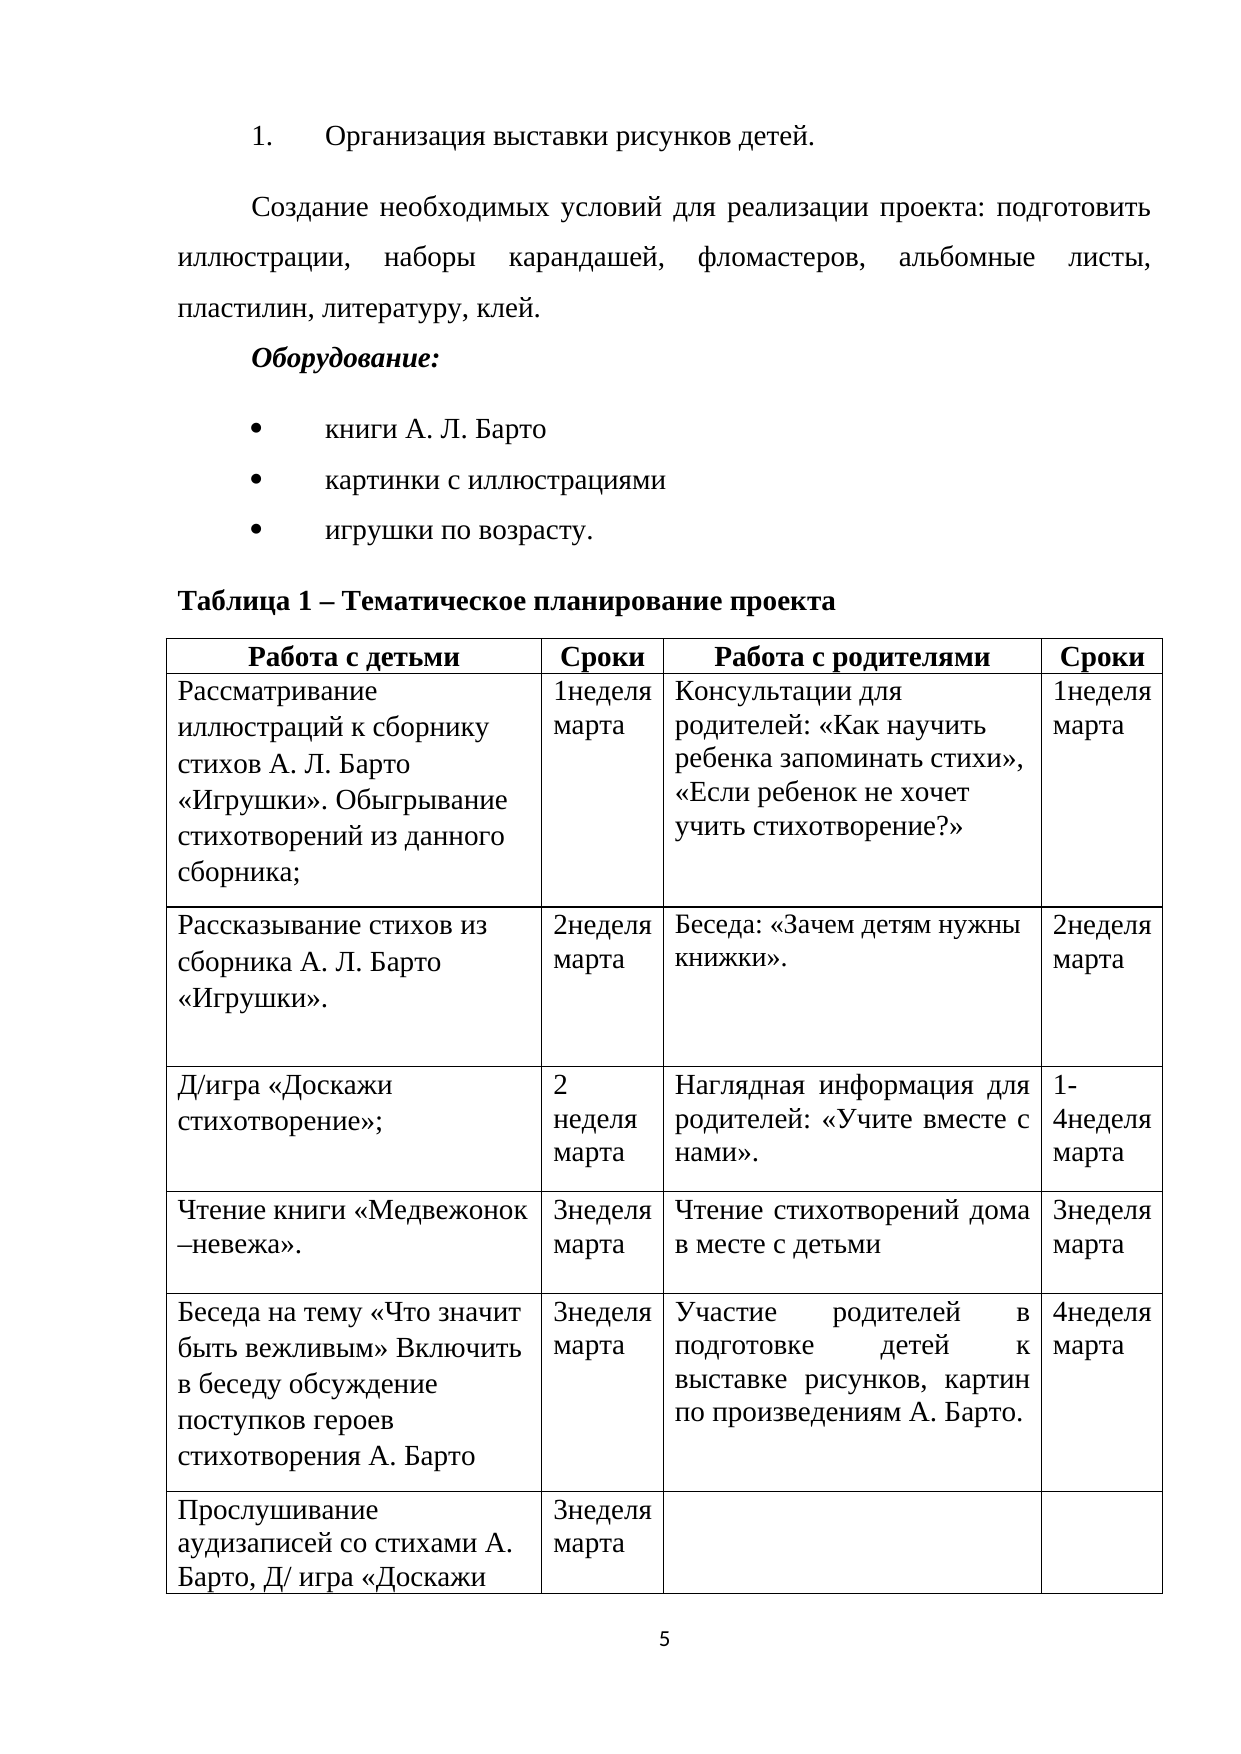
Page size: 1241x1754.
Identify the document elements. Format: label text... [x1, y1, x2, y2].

table_cell 1неделя марта [1042, 674, 1162, 906]
table_header Сроки [542, 639, 663, 672]
text Таблица 1 – Тематическое планирование проекта [177, 583, 1152, 617]
list игрушки по возрасту. [177, 512, 1152, 546]
table_cell 3неделя марта [1042, 1192, 1162, 1293]
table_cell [167, 1492, 541, 1592]
table_cell Наглядная информация для родителей: «Учите вместе с нами». [664, 1067, 1041, 1191]
table_cell Беседа на тему «Что значит быть вежливым» Включить в беседу обсуждение поступков героев стихотворения А. Барто [167, 1294, 541, 1491]
table_cell [1042, 1492, 1162, 1592]
text Оборудование: [177, 340, 1152, 374]
list картинки с иллюстрациями [177, 462, 1152, 495]
table_cell 3неделя марта [542, 1492, 663, 1592]
table_cell [664, 1492, 1041, 1592]
table_cell 3неделя марта [542, 1192, 663, 1293]
table_cell Консультации для родителей: «Как научить ребенка запоминать стихи», «Если ребенок не хочет учить стихотворение?» [664, 674, 1041, 906]
text Создание необходимых условий для реализации проекта: подготовить иллюстрации, наборы карандашей, фломастеров, альбомные листы, пластилин, литературу, клей. [177, 189, 1152, 323]
table_cell Рассматривание иллюстраций к сборнику стихов А. Л. Барто «Игрушки». Обыгрывание стихотворений из данного сборника; [167, 674, 541, 906]
table_header Работа с родителями [664, 639, 1041, 672]
table_cell Чтение книги «Медвежонок –невежа». [167, 1192, 541, 1293]
table_cell 1-4неделя марта [1042, 1067, 1162, 1191]
table_cell 3неделя марта [542, 1294, 663, 1491]
table_cell 2 неделя марта [542, 1067, 663, 1191]
table_cell Участие родителей в подготовке детей к выставке рисунков, картин по произведениям А. Барто. [664, 1294, 1041, 1491]
table_cell Чтение стихотворений дома в месте с детьми [664, 1192, 1041, 1293]
list Организация выставки рисунков детей. [177, 118, 1152, 152]
table_cell Рассказывание стихов из сборника А. Л. Барто «Игрушки». [167, 908, 541, 1066]
table_cell 4неделя марта [1042, 1294, 1162, 1491]
table_header Сроки [1042, 639, 1162, 672]
table_cell Д/игра «Доскажи стихотворение»; [167, 1067, 541, 1191]
table_cell 2неделя марта [542, 908, 663, 1066]
table_cell 2неделя марта [1042, 908, 1162, 1066]
table_header Работа с детьми [167, 639, 541, 672]
list книги А. Л. Барто [177, 411, 1152, 445]
table_cell Беседа: «Зачем детям нужны книжки». [664, 908, 1041, 1066]
table_cell 1неделя марта [542, 674, 663, 906]
